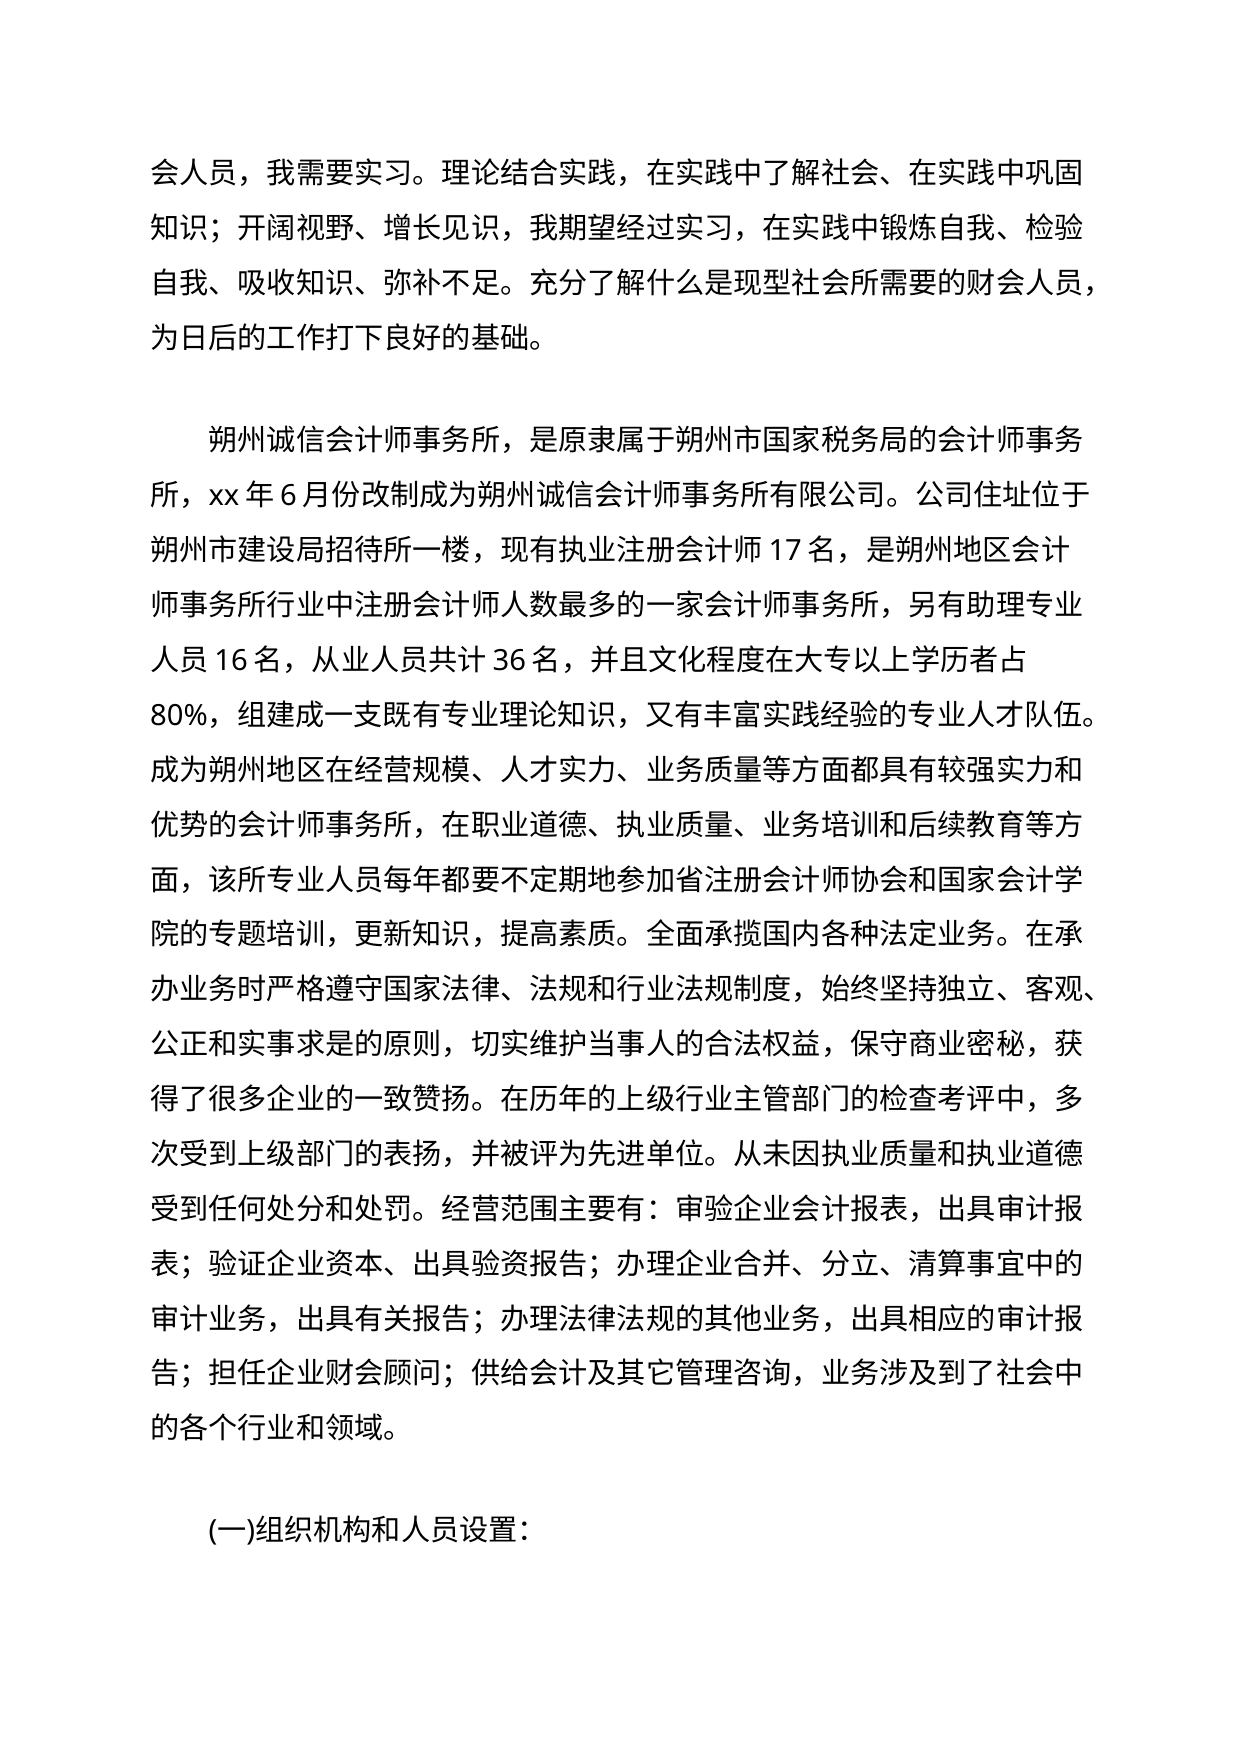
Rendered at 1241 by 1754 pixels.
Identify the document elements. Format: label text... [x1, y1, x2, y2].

text 朔州诚信会计师事务所，是原隶属于朔州市国家税务局的会计师事务所，xx年6月份改制成为朔州诚信会计师事务所有限公司。公司住址位于朔州市建设局招待所一楼，现有执业注册会计师17名，是朔州地区会计师事务所行业中注册会计师人数最多的一家会计师事务所，另有助理专业人员16名，从业人员共计36名，并且文化程度在大专以上学历者占80%，组建成一支既有专业理论知识，又有丰富实践经验的专业人才队伍。成为朔州地区在经营规模、人才实力、业务质量等方面都具有较强实力和优势的会计师事务所，在职业道德、执业质量、业务培训和后续教育等方面，该所专业人员每年都要不定期地参加省注册会计师协会和国家会计学院的专题培训，更新知识，提高素质。全面承揽国内各种法定业务。在承办业务时严格遵守国家法律、法规和行业法规制度，始终坚持独立、客观、公正和实事求是的原则，切实维护当事人的合法权益，保守商业密秘，获得了很多企业的一致赞扬。在历年的上级行业主管部门的检查考评中，多次受到上级部门的表扬，并被评为先进单位。从未因执业质量和执业道德受到任何处分和处罚。经营范围主要有：审验企业会计报表，出具审计报表；验证企业资本、出具验资报告；办理企业合并、分立、清算事宜中的审计业务，出具有关报告；办理法律法规的其他业务，出具相应的审计报告；担任企业财会顾问；供给会计及其它管理咨询，业务涉及到了社会中的各个行业和领域。 [150, 416, 1090, 1447]
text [150, 150, 1090, 357]
text (一)组织机构和人员设置： [150, 1507, 1090, 1549]
